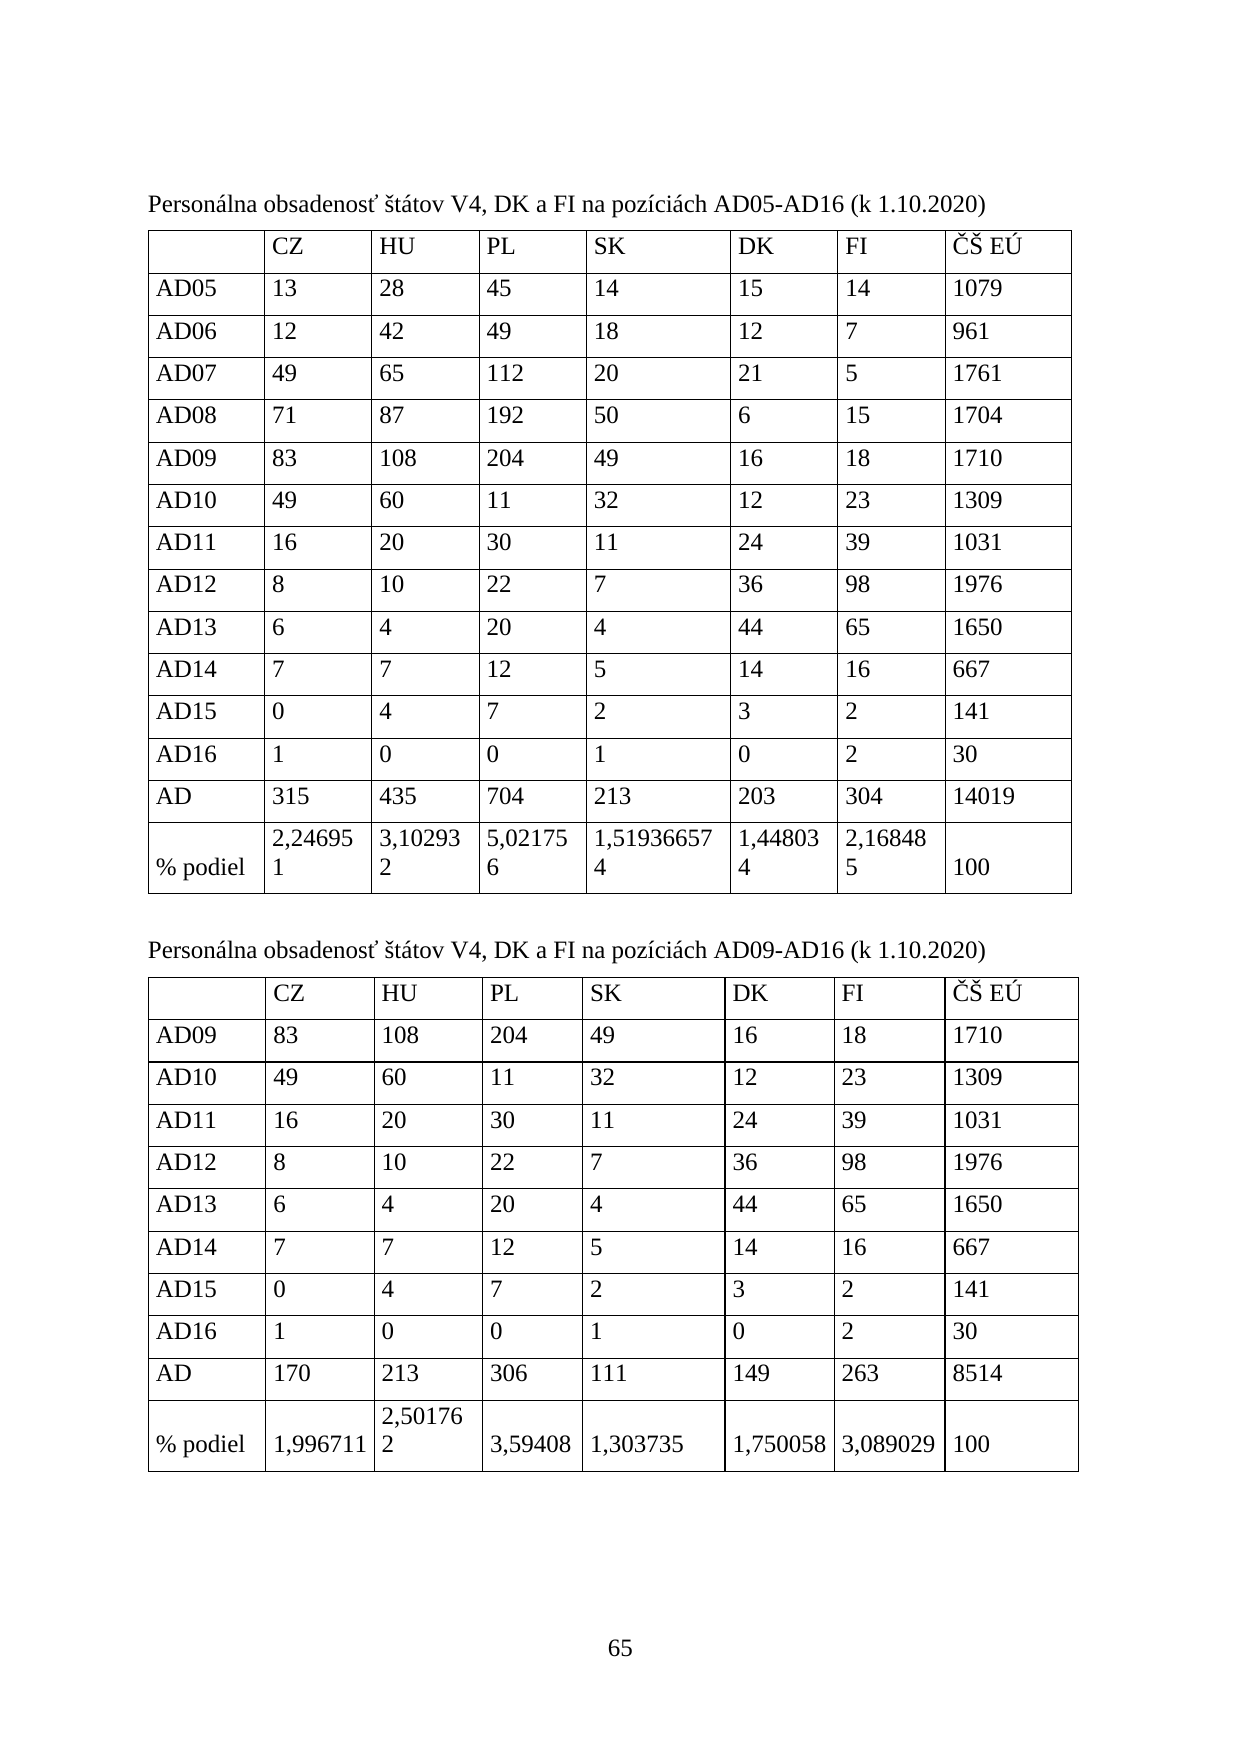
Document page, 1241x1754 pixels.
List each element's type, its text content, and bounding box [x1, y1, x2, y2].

table_cell % podiel [149, 823, 264, 893]
table_cell 213 [375, 1359, 482, 1400]
table_cell 12 [265, 316, 371, 357]
table_cell 44 [726, 1189, 834, 1231]
table_cell 2 [835, 1316, 944, 1357]
table_cell 141 [946, 1274, 1078, 1315]
table_cell 7 [583, 1147, 724, 1188]
table_cell AD13 [149, 1189, 265, 1231]
table_cell AD [149, 1359, 265, 1400]
table_cell 12 [483, 1232, 582, 1273]
table_header FI [835, 978, 944, 1019]
table_cell 30 [946, 739, 1071, 780]
table_cell 315 [265, 781, 371, 822]
table_cell AD14 [149, 654, 264, 695]
table_cell 8 [266, 1147, 374, 1188]
table_cell 49 [266, 1063, 374, 1104]
table_cell 5 [587, 654, 730, 695]
table_cell 16 [266, 1105, 374, 1146]
table_cell 14 [838, 274, 945, 315]
table_cell 1031 [946, 527, 1071, 568]
table_cell 98 [835, 1147, 944, 1188]
table_cell 7 [372, 654, 479, 695]
table_cell 4 [375, 1274, 482, 1315]
table_cell 11 [480, 485, 586, 526]
table_header FI [838, 231, 945, 272]
table_cell 98 [838, 570, 945, 611]
table_cell 49 [587, 443, 730, 484]
table_cell 14 [587, 274, 730, 315]
table_header DK [726, 978, 834, 1019]
table_cell 3 [731, 696, 837, 738]
table_cell 2 [587, 696, 730, 738]
table_cell 7 [838, 316, 945, 357]
table_cell 108 [375, 1020, 482, 1061]
table_cell 3,102932 [372, 823, 479, 893]
table_cell 7 [375, 1232, 482, 1273]
table_cell 2,501762 [375, 1401, 482, 1471]
table_cell AD [149, 781, 264, 822]
table_cell 1,996711 [266, 1401, 374, 1471]
table_cell 0 [480, 739, 586, 780]
table_cell 1650 [946, 612, 1071, 653]
table_cell 14 [731, 654, 837, 695]
table_cell 0 [731, 739, 837, 780]
table_cell 961 [946, 316, 1071, 357]
table_cell 1710 [946, 443, 1071, 484]
table_cell 49 [583, 1020, 724, 1061]
table_cell 667 [946, 654, 1071, 695]
table_cell 4 [587, 612, 730, 653]
table_cell 49 [265, 485, 371, 526]
table_cell 1309 [946, 1063, 1078, 1104]
table_cell AD09 [149, 443, 264, 484]
table_cell 20 [372, 527, 479, 568]
table_cell 263 [835, 1359, 944, 1400]
table_cell 10 [372, 570, 479, 611]
table_cell 18 [587, 316, 730, 357]
table_cell 1710 [946, 1020, 1078, 1061]
table_header PL [480, 231, 586, 272]
table_cell 23 [835, 1063, 944, 1104]
table_header ČŠ EÚ [946, 231, 1071, 272]
table_cell 6 [266, 1189, 374, 1231]
table_cell 87 [372, 400, 479, 442]
table_cell 1976 [946, 1147, 1078, 1188]
table_cell 203 [731, 781, 837, 822]
table_cell AD11 [149, 527, 264, 568]
table_cell 49 [480, 316, 586, 357]
table_cell 204 [483, 1020, 582, 1061]
table_cell AD12 [149, 1147, 265, 1188]
table_cell 0 [483, 1316, 582, 1357]
table_cell AD08 [149, 400, 264, 442]
table_cell 1,303735 [583, 1401, 724, 1471]
table_cell 3 [726, 1274, 834, 1315]
table_cell 15 [731, 274, 837, 315]
text Personálna obsadenosť štátov V4, DK a FI na pozíciách AD05-AD16 (k 1.10.2020) [148, 189, 1092, 218]
table_cell 7 [265, 654, 371, 695]
table_cell 10 [375, 1147, 482, 1188]
table_cell 1 [266, 1316, 374, 1357]
table_cell 112 [480, 358, 586, 399]
table_cell AD07 [149, 358, 264, 399]
table_cell 39 [835, 1105, 944, 1146]
table_cell 36 [731, 570, 837, 611]
table_cell 11 [583, 1105, 724, 1146]
table_cell 108 [372, 443, 479, 484]
table_cell 16 [835, 1232, 944, 1273]
table_cell 0 [372, 739, 479, 780]
table_cell 12 [731, 485, 837, 526]
table_cell 18 [838, 443, 945, 484]
table_cell AD06 [149, 316, 264, 357]
table_cell 16 [265, 527, 371, 568]
table_cell 50 [587, 400, 730, 442]
table_cell 8514 [946, 1359, 1078, 1400]
table_cell 60 [375, 1063, 482, 1104]
table_cell 21 [731, 358, 837, 399]
table_cell 1,750058 [726, 1401, 834, 1471]
table_header SK [583, 978, 724, 1019]
table_cell 111 [583, 1359, 724, 1400]
table_cell 14019 [946, 781, 1071, 822]
table_cell 306 [483, 1359, 582, 1400]
table_cell 14 [726, 1232, 834, 1273]
table_cell 149 [726, 1359, 834, 1400]
table_cell 0 [726, 1316, 834, 1357]
table_cell 36 [726, 1147, 834, 1188]
table_cell 16 [726, 1020, 834, 1061]
table_cell 60 [372, 485, 479, 526]
table_cell 7 [483, 1274, 582, 1315]
table_cell 204 [480, 443, 586, 484]
table_cell 192 [480, 400, 586, 442]
table_cell 5,021756 [480, 823, 586, 893]
table_cell 1761 [946, 358, 1071, 399]
text Personálna obsadenosť štátov V4, DK a FI na pozíciách AD09-AD16 (k 1.10.2020) [148, 936, 1092, 964]
table_cell AD12 [149, 570, 264, 611]
table_cell 32 [587, 485, 730, 526]
table_header [149, 978, 265, 1019]
table_header CZ [265, 231, 371, 272]
table_header HU [375, 978, 482, 1019]
table_cell 16 [838, 654, 945, 695]
table_cell 7 [587, 570, 730, 611]
table_cell 4 [372, 696, 479, 738]
table_cell 22 [483, 1147, 582, 1188]
table_cell AD13 [149, 612, 264, 653]
table_cell 4 [372, 612, 479, 653]
table_cell 20 [480, 612, 586, 653]
table_cell 141 [946, 696, 1071, 738]
table_header ČŠ EÚ [946, 978, 1078, 1019]
table_cell 30 [483, 1105, 582, 1146]
table_cell 44 [731, 612, 837, 653]
table_cell 12 [726, 1063, 834, 1104]
table_cell 5 [838, 358, 945, 399]
table_cell 170 [266, 1359, 374, 1400]
table_cell 24 [726, 1105, 834, 1146]
table_cell 1704 [946, 400, 1071, 442]
table_cell 2,246951 [265, 823, 371, 893]
table_cell 8 [265, 570, 371, 611]
table_cell 3,59408 [483, 1401, 582, 1471]
table_cell 30 [946, 1316, 1078, 1357]
table_cell 13 [265, 274, 371, 315]
table_cell 213 [587, 781, 730, 822]
table_cell 12 [480, 654, 586, 695]
table_cell 2 [838, 696, 945, 738]
table_cell 2 [583, 1274, 724, 1315]
table_cell 667 [946, 1232, 1078, 1273]
table_cell 65 [838, 612, 945, 653]
table_cell 1 [587, 739, 730, 780]
table_cell 45 [480, 274, 586, 315]
table_cell AD14 [149, 1232, 265, 1273]
table_cell 1,448034 [731, 823, 837, 893]
table_cell 704 [480, 781, 586, 822]
table_cell 5 [583, 1232, 724, 1273]
table_cell 100 [946, 1401, 1078, 1471]
table_cell 1 [265, 739, 371, 780]
table_cell AD16 [149, 1316, 265, 1357]
table_cell 7 [480, 696, 586, 738]
table_cell 3,089029 [835, 1401, 944, 1471]
table_cell 20 [483, 1189, 582, 1231]
table_cell 23 [838, 485, 945, 526]
table_header [149, 231, 264, 272]
table_cell 2 [838, 739, 945, 780]
table_cell 2 [835, 1274, 944, 1315]
table_cell 0 [375, 1316, 482, 1357]
table_cell 83 [266, 1020, 374, 1061]
table_cell 4 [375, 1189, 482, 1231]
table_cell AD09 [149, 1020, 265, 1061]
table_cell AD05 [149, 274, 264, 315]
table_cell AD10 [149, 485, 264, 526]
table_cell 435 [372, 781, 479, 822]
table_cell 71 [265, 400, 371, 442]
table_cell 1079 [946, 274, 1071, 315]
table_cell 6 [731, 400, 837, 442]
table_cell 24 [731, 527, 837, 568]
table_cell 20 [587, 358, 730, 399]
table_cell 304 [838, 781, 945, 822]
table_cell 32 [583, 1063, 724, 1104]
table_header PL [483, 978, 582, 1019]
table_cell 16 [731, 443, 837, 484]
table_cell 15 [838, 400, 945, 442]
table_cell 39 [838, 527, 945, 568]
table_cell 28 [372, 274, 479, 315]
table_cell 30 [480, 527, 586, 568]
table_cell 42 [372, 316, 479, 357]
table_cell 1976 [946, 570, 1071, 611]
table_cell AD10 [149, 1063, 265, 1104]
table_cell AD16 [149, 739, 264, 780]
table_header HU [372, 231, 479, 272]
table_cell AD15 [149, 1274, 265, 1315]
table_cell 2,168485 [838, 823, 945, 893]
table_cell 1,519366574 [587, 823, 730, 893]
table_cell 12 [731, 316, 837, 357]
table_cell 7 [266, 1232, 374, 1273]
table_cell 18 [835, 1020, 944, 1061]
table_cell AD11 [149, 1105, 265, 1146]
table_cell 1 [583, 1316, 724, 1357]
table_cell 22 [480, 570, 586, 611]
table_cell 0 [266, 1274, 374, 1315]
table_cell 1031 [946, 1105, 1078, 1146]
table_header CZ [266, 978, 374, 1019]
table_cell 0 [265, 696, 371, 738]
table_cell 11 [483, 1063, 582, 1104]
table_header DK [731, 231, 837, 272]
table_cell 65 [372, 358, 479, 399]
table_cell AD15 [149, 696, 264, 738]
table_cell 65 [835, 1189, 944, 1231]
table_cell 4 [583, 1189, 724, 1231]
table_cell 1309 [946, 485, 1071, 526]
table_cell 1650 [946, 1189, 1078, 1231]
table_cell 83 [265, 443, 371, 484]
table_cell 11 [587, 527, 730, 568]
table_cell % podiel [149, 1401, 265, 1471]
table_header SK [587, 231, 730, 272]
table_cell 49 [265, 358, 371, 399]
table_cell 100 [946, 823, 1071, 893]
table_cell 20 [375, 1105, 482, 1146]
table_cell 6 [265, 612, 371, 653]
